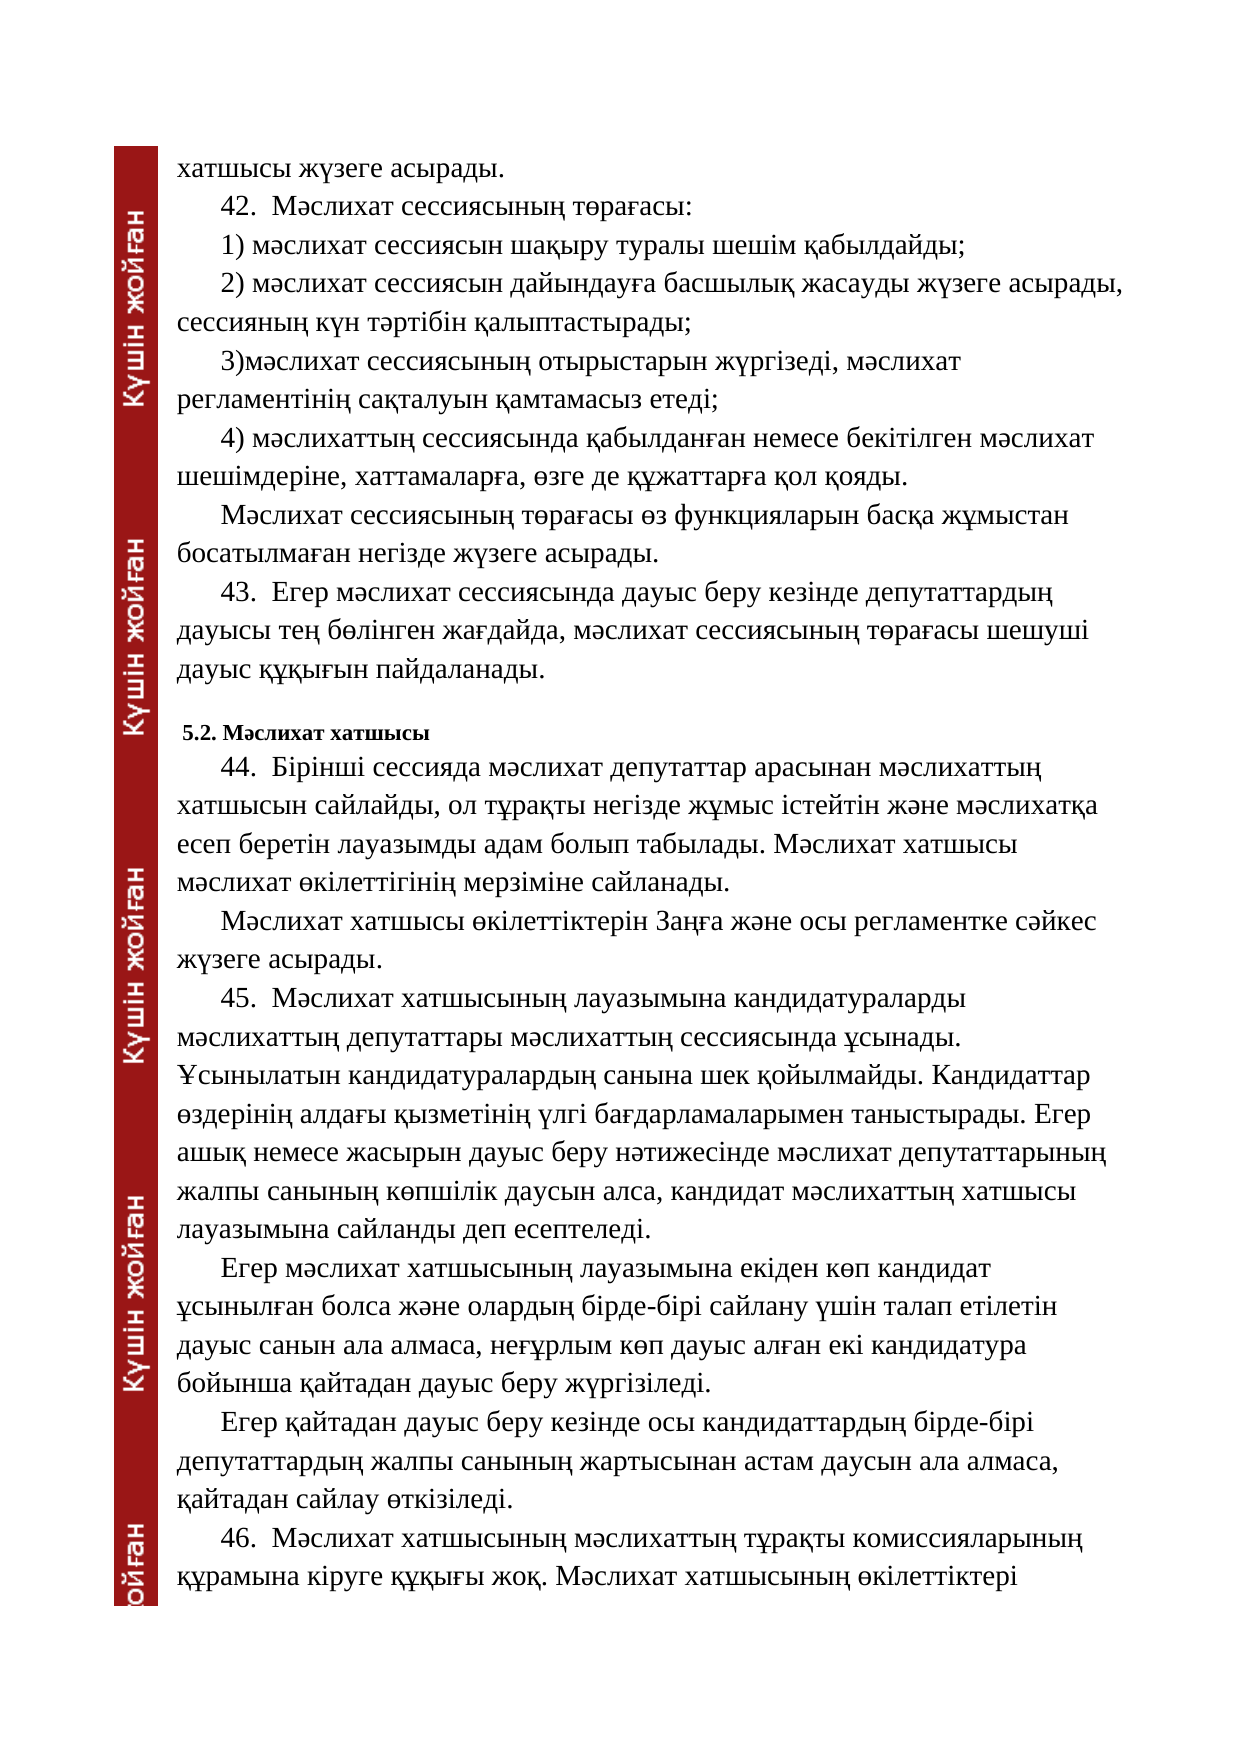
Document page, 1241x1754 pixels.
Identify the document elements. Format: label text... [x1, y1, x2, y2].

picture [114, 146, 158, 150]
picture [114, 745, 158, 749]
picture [114, 1592, 158, 1606]
picture [114, 715, 158, 719]
text 5.2. Мәслихат хатшысы [112, 719, 1128, 745]
